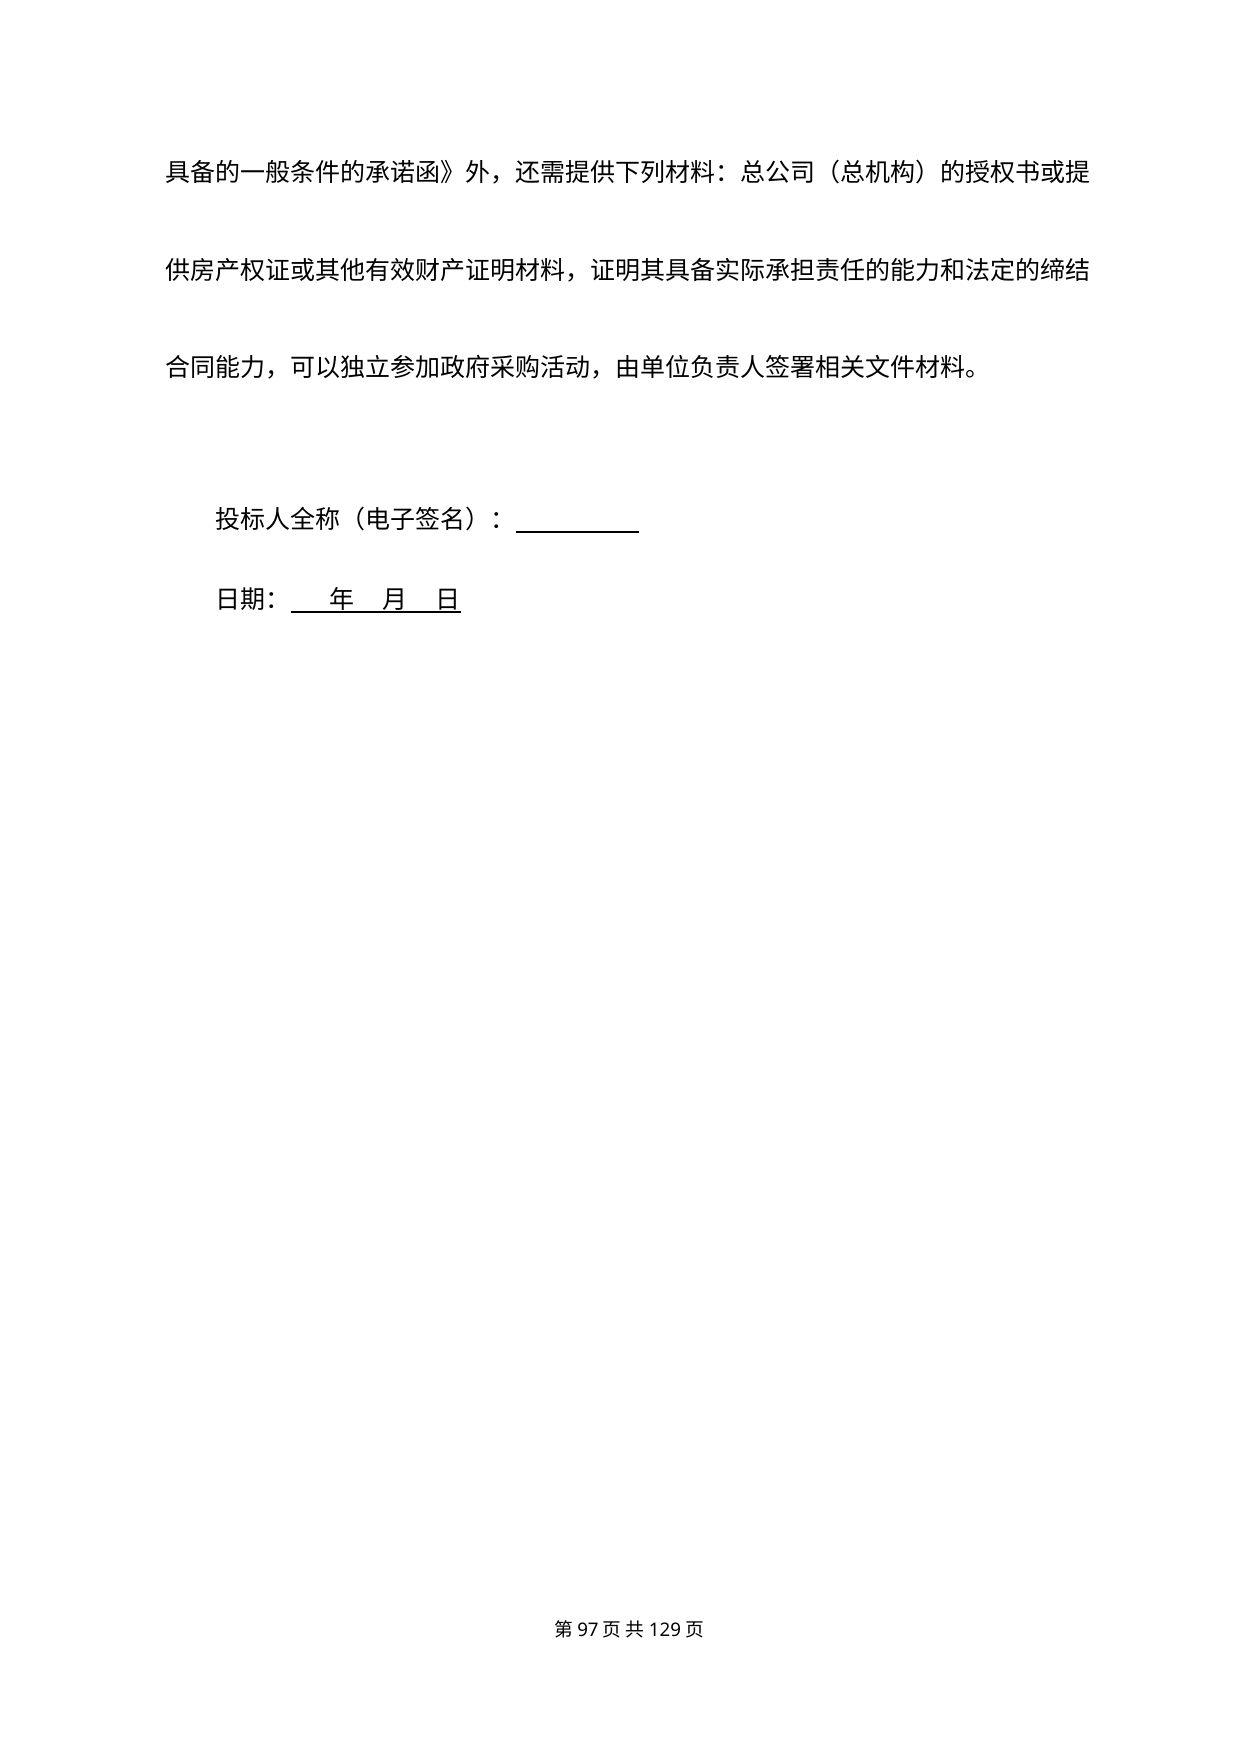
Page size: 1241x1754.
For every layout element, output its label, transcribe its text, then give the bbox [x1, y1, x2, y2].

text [165, 138, 1092, 398]
text 投标人全称（电子签名）： [165, 500, 1092, 536]
text 日期： 年 月 日 [165, 571, 1092, 618]
